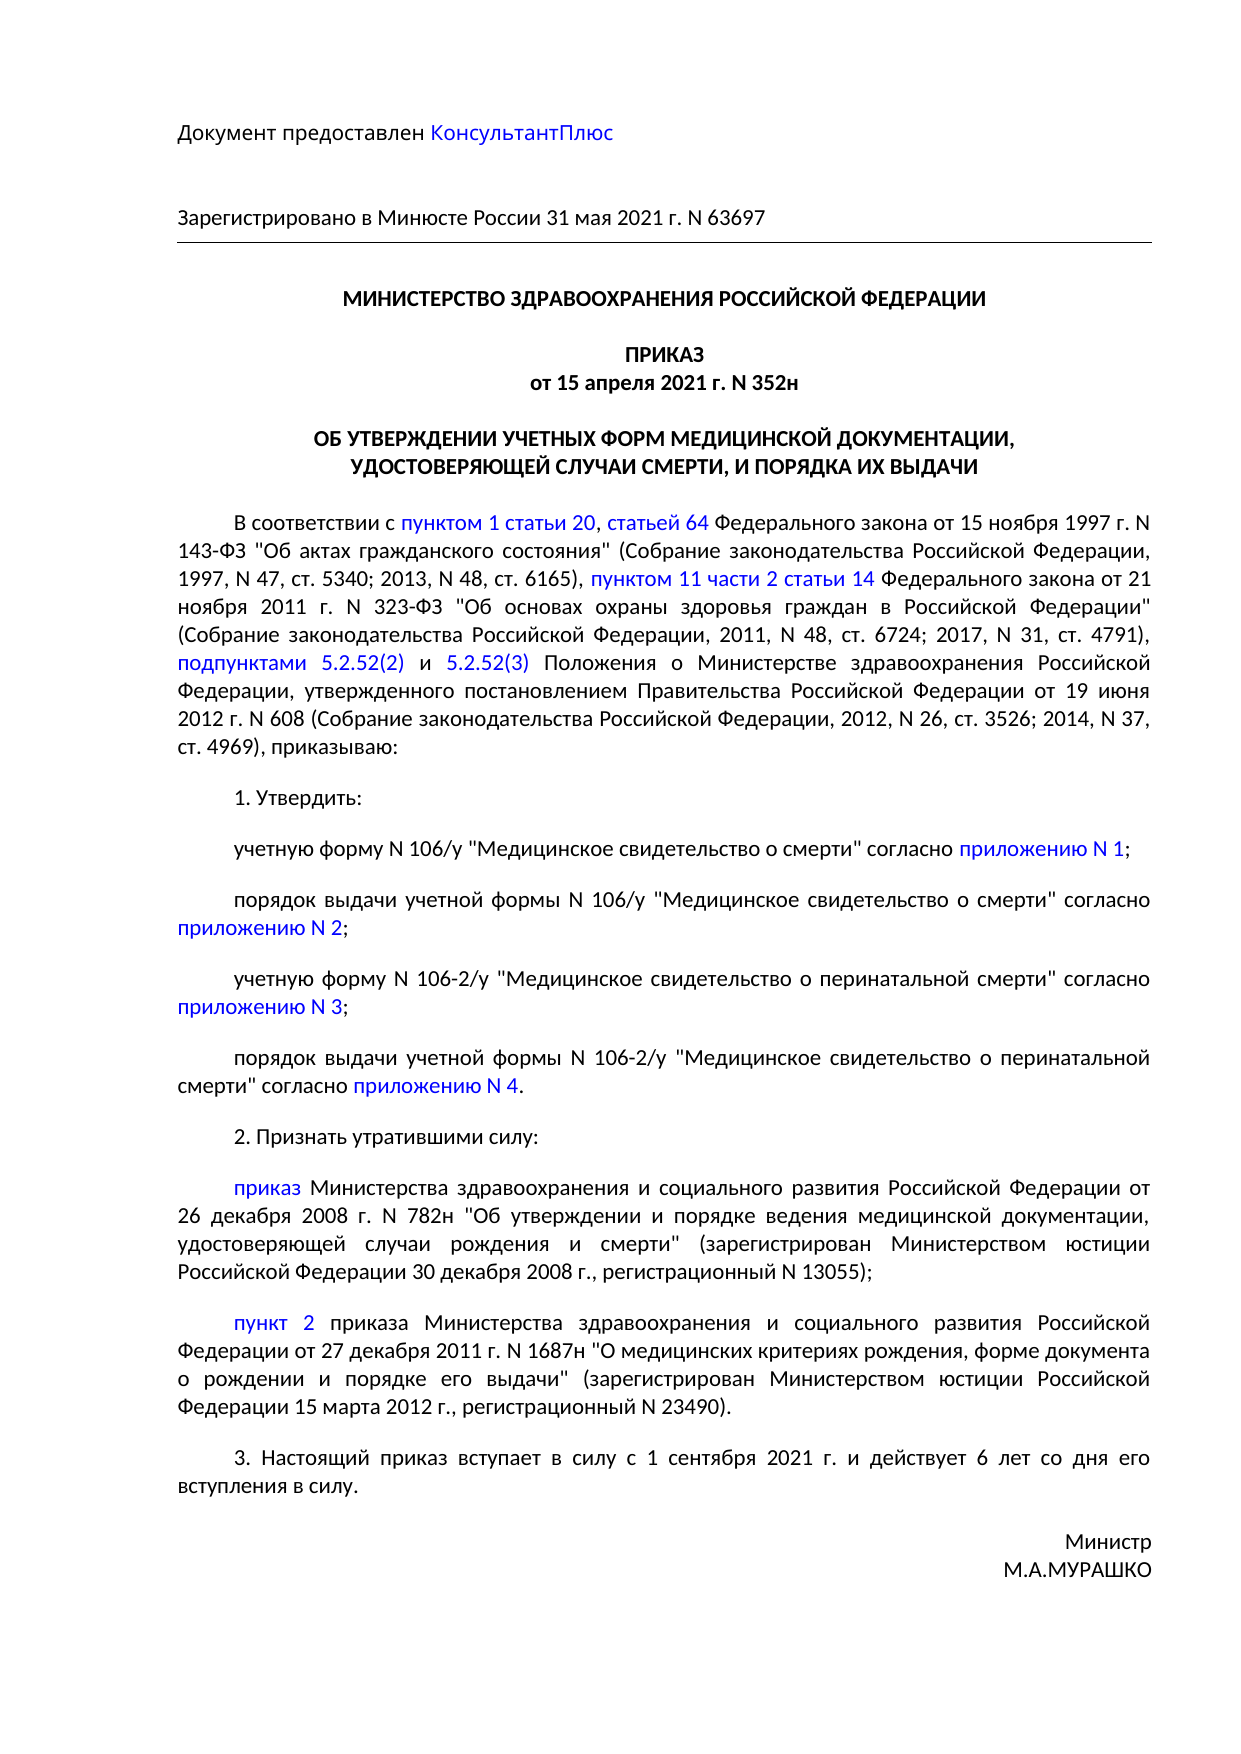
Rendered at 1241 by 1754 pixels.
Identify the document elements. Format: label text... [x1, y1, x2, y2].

title от 15 апреля 2021 г. N 352н [177, 368, 1152, 396]
text порядок выдачи учетной формы N 106/у "Медицинское свидетельство о смерти" согласно приложению N 2; [177, 885, 1152, 941]
title УДОСТОВЕРЯЮЩЕЙ СЛУЧАИ СМЕРТИ, И ПОРЯДКА ИХ ВЫДАЧИ [177, 452, 1152, 480]
text 3. Настоящий приказ вступает в силу с 1 сентября 2021 г. и действует 6 лет со дня его вступления в силу. [177, 1443, 1152, 1499]
text Министр [177, 1527, 1152, 1555]
text порядок выдачи учетной формы N 106-2/у "Медицинское свидетельство о перинатальной смерти" согласно приложению N 4. [177, 1043, 1152, 1099]
text учетную форму N 106-2/у "Медицинское свидетельство о перинатальной смерти" согласно приложению N 3; [177, 964, 1152, 1020]
text учетную форму N 106/у "Медицинское свидетельство о смерти" согласно приложению N 1; [177, 834, 1152, 862]
text М.А.МУРАШКО [177, 1555, 1152, 1583]
text пункт 2 приказа Министерства здравоохранения и социального развития Российской Федерации от 27 декабря 2011 г. N 1687н "О медицинских критериях рождения, форме документа о рождении и порядке его выдачи" (зарегистрирован Министерством юстиции Российской Федерации 15 марта 2012 г., регистрационный N 23490). [177, 1308, 1152, 1420]
text Зарегистрировано в Минюсте России 31 мая 2021 г. N 63697 [177, 203, 1152, 231]
text В соответствии с пунктом 1 статьи 20, статьей 64 Федерального закона от 15 ноября 1997 г. N 143-ФЗ "Об актах гражданского состояния" (Собрание законодательства Российской Федерации, 1997, N 47, ст. 5340; 2013, N 48, ст. 6165), пунктом 11 части 2 статьи 14 Федерального закона от 21 ноября 2011 г. N 323-ФЗ "Об основах охраны здоровья граждан в Российской Федерации" (Собрание законодательства Российской Федерации, 2011, N 48, ст. 6724; 2017, N 31, ст. 4791), подпунктами 5.2.52(2) и 5.2.52(3) Положения о Министерстве здравоохранения Российской Федерации, утвержденного постановлением Правительства Российской Федерации от 19 июня 2012 г. N 608 (Собрание законодательства Российской Федерации, 2012, N 26, ст. 3526; 2014, N 37, ст. 4969), приказываю: [177, 508, 1152, 760]
title Документ предоставлен КонсультантПлюс [177, 118, 1152, 175]
title МИНИСТЕРСТВО ЗДРАВООХРАНЕНИЯ РОССИЙСКОЙ ФЕДЕРАЦИИ [177, 284, 1152, 312]
title ОБ УТВЕРЖДЕНИИ УЧЕТНЫХ ФОРМ МЕДИЦИНСКОЙ ДОКУМЕНТАЦИИ, [177, 424, 1152, 452]
title ПРИКАЗ [177, 340, 1152, 368]
text 1. Утвердить: [177, 783, 1152, 811]
text приказ Министерства здравоохранения и социального развития Российской Федерации от 26 декабря 2008 г. N 782н "Об утверждении и порядке ведения медицинской документации, удостоверяющей случаи рождения и смерти" (зарегистрирован Министерством юстиции Российской Федерации 30 декабря 2008 г., регистрационный N 13055); [177, 1173, 1152, 1285]
text 2. Признать утратившими силу: [177, 1122, 1152, 1150]
